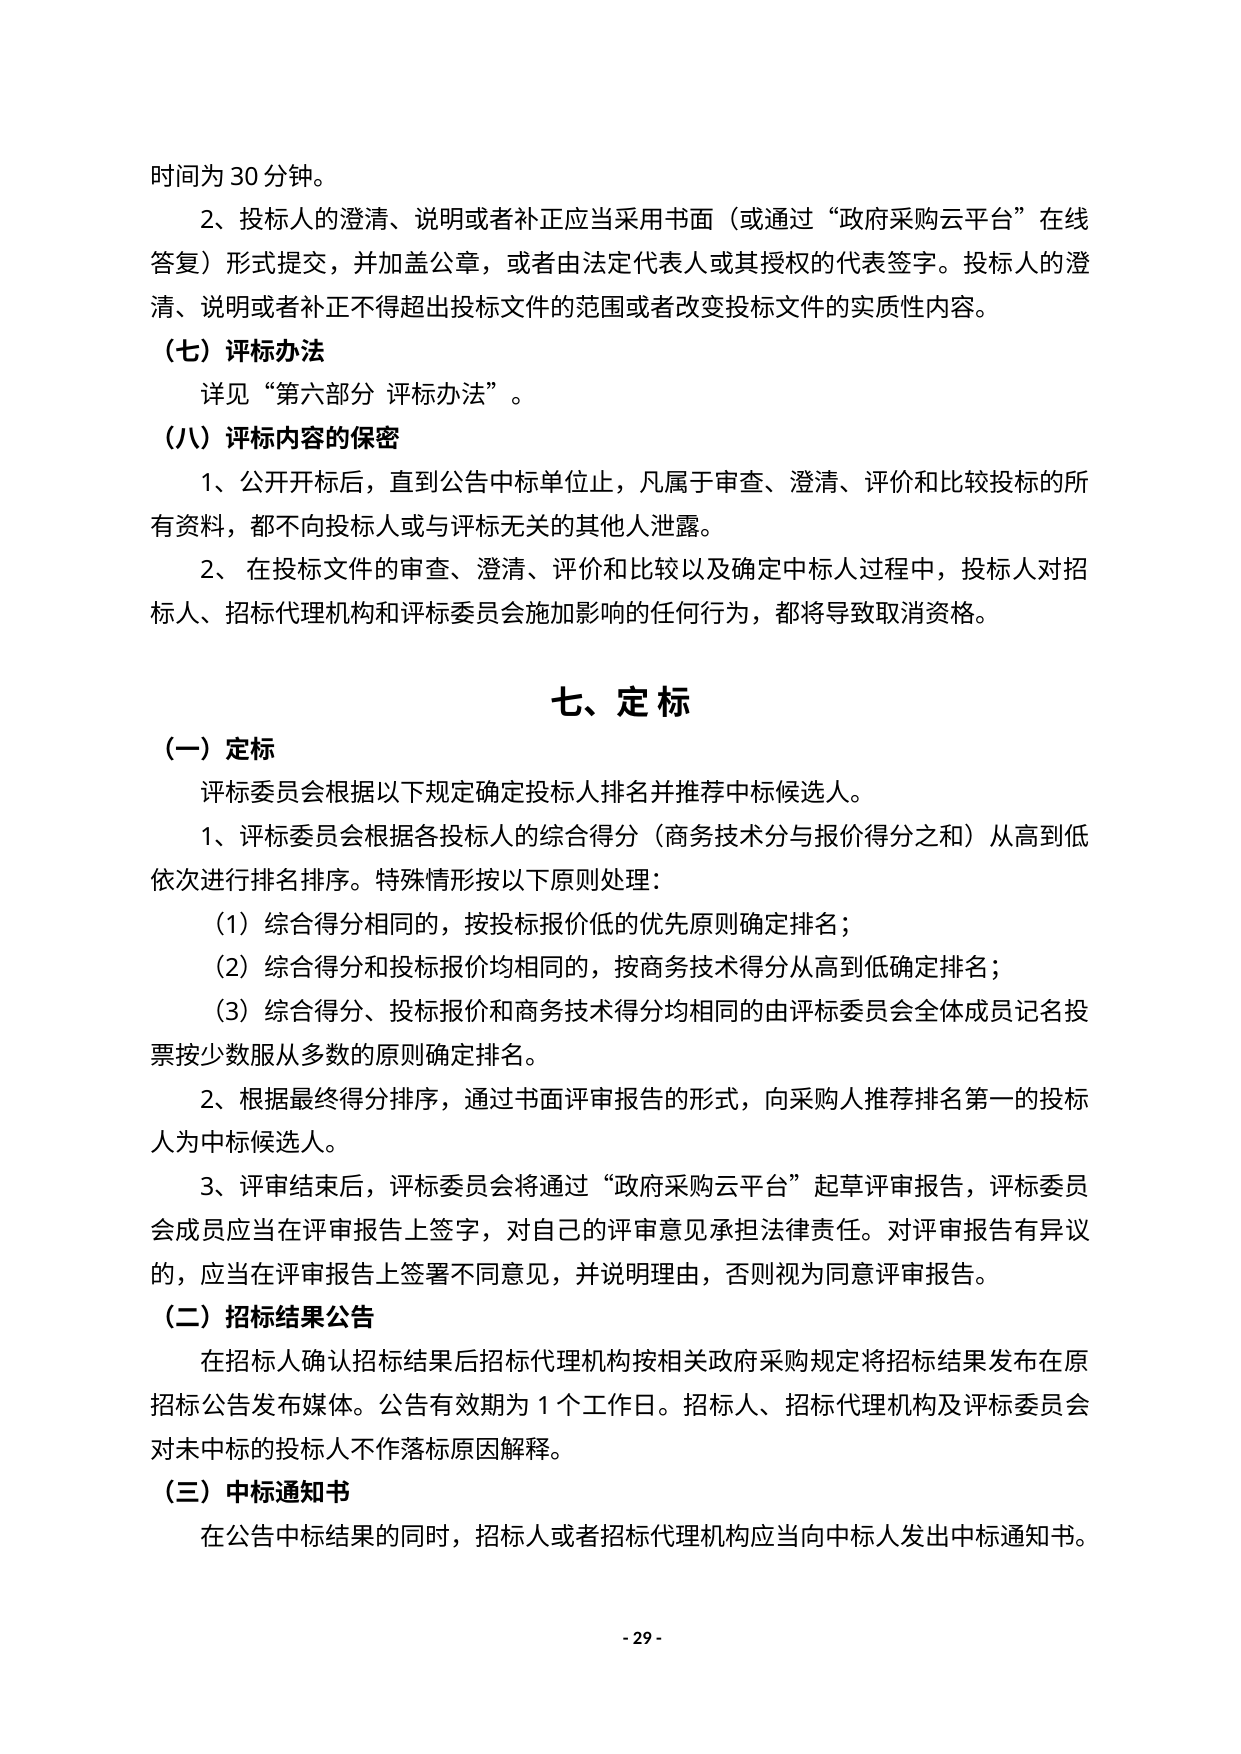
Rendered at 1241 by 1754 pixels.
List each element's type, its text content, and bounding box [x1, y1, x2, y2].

text 详见“第六部分 评标办法”。 [150, 369, 1090, 412]
text （1）综合得分相同的，按投标报价低的优先原则确定排名； [150, 898, 1090, 942]
text （七）评标办法 [150, 325, 1090, 369]
text 1、评标委员会根据各投标人的综合得分（商务技术分与报价得分之和）从高到低依次进行排名排序。特殊情形按以下原则处理： [150, 811, 1090, 898]
text 2、投标人的澄清、说明或者补正应当采用书面（或通过“政府采购云平台”在线答复）形式提交，并加盖公章，或者由法定代表人或其授权的代表签字。投标人的澄清、说明或者补正不得超出投标文件的范围或者改变投标文件的实质性内容。 [150, 194, 1090, 325]
text （二）招标结果公告 [150, 1292, 1090, 1336]
text （3）综合得分、投标报价和商务技术得分均相同的由评标委员会全体成员记名投票按少数服从多数的原则确定排名。 [150, 986, 1090, 1073]
text 3、评审结束后，评标委员会将通过“政府采购云平台”起草评审报告，评标委员会成员应当在评审报告上签字，对自己的评审意见承担法律责任。对评审报告有异议的，应当在评审报告上签署不同意见，并说明理由，否则视为同意评审报告。 [150, 1161, 1090, 1292]
text （三）中标通知书 [150, 1467, 1090, 1511]
text 2、根据最终得分排序，通过书面评审报告的形式，向采购人推荐排名第一的投标人为中标候选人。 [150, 1073, 1090, 1161]
text （八）评标内容的保密 [150, 412, 1090, 456]
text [150, 150, 1090, 194]
text 七、定 标 [150, 679, 1090, 723]
text 2、 在投标文件的审查、澄清、评价和比较以及确定中标人过程中，投标人对招标人、招标代理机构和评标委员会施加影响的任何行为，都将导致取消资格。 [150, 544, 1090, 631]
text 评标委员会根据以下规定确定投标人排名并推荐中标候选人。 [150, 767, 1090, 811]
text （一）定标 [150, 723, 1090, 767]
text （2）综合得分和投标报价均相同的，按商务技术得分从高到低确定排名； [150, 942, 1090, 986]
text 在公告中标结果的同时，招标人或者招标代理机构应当向中标人发出中标通知书。 [150, 1511, 1090, 1554]
text 1、公开开标后，直到公告中标单位止，凡属于审查、澄清、评价和比较投标的所有资料，都不向投标人或与评标无关的其他人泄露。 [150, 456, 1090, 544]
text 在招标人确认招标结果后招标代理机构按相关政府采购规定将招标结果发布在原招标公告发布媒体。公告有效期为1个工作日。招标人、招标代理机构及评标委员会对未中标的投标人不作落标原因解释。 [150, 1336, 1090, 1467]
